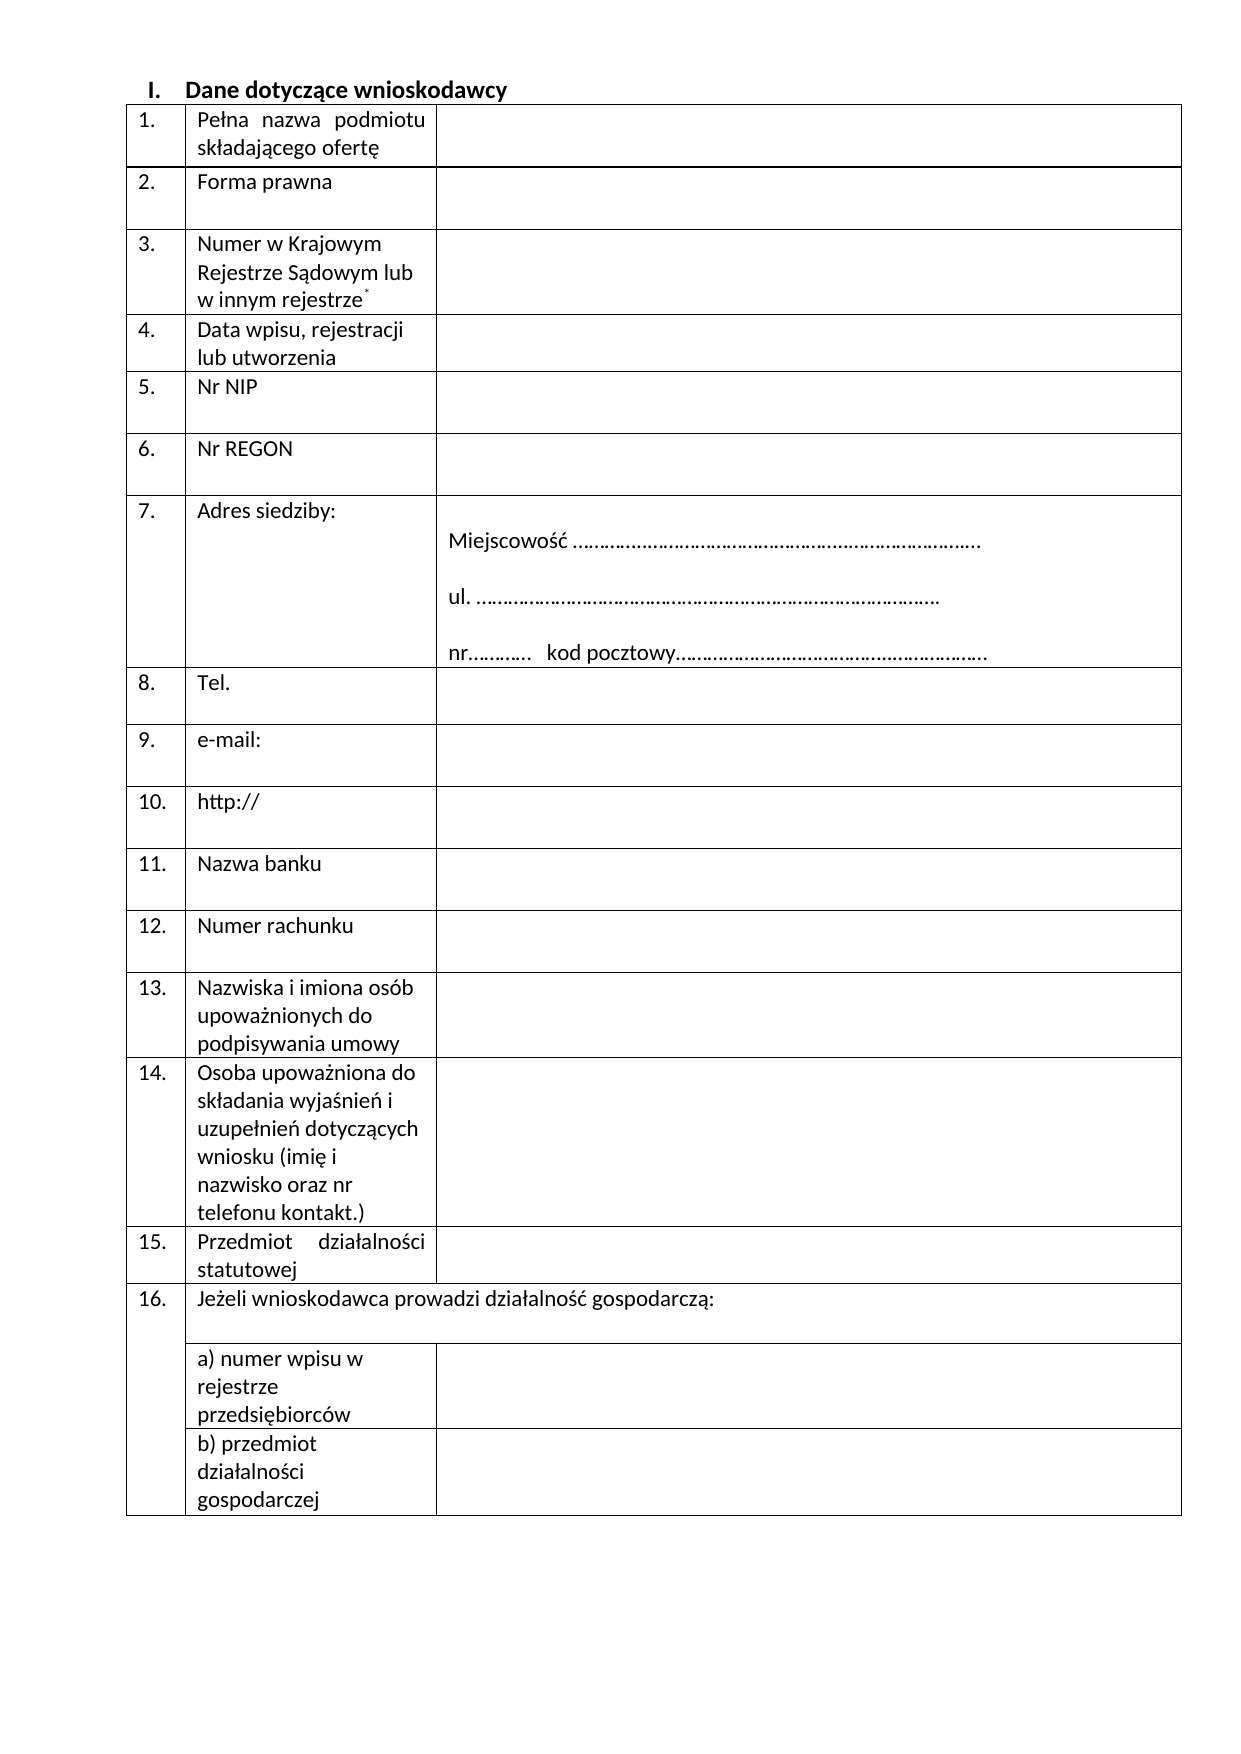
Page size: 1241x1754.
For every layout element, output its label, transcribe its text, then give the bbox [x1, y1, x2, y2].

table_cell [437, 230, 1181, 314]
table_cell Nr NIP [186, 372, 436, 433]
table_cell [437, 1058, 1181, 1226]
table_cell Data wpisu, rejestracji lub utworzenia [186, 315, 436, 371]
table_cell 12. [127, 911, 185, 972]
table_cell Przedmiot działalności statutowej [186, 1227, 436, 1283]
table_cell 13. [127, 973, 185, 1057]
table_cell [437, 725, 1181, 786]
table_cell 2. [127, 168, 185, 228]
table_header Pełna nazwa podmiotu składającego ofertę [186, 105, 436, 166]
table_cell Numer w Krajowym Rejestrze Sądowym lub w innym rejestrze* [186, 230, 436, 314]
table_cell [437, 372, 1181, 433]
table_cell 5. [127, 372, 185, 433]
table_cell [437, 434, 1181, 495]
table_cell [437, 315, 1181, 371]
table_cell [437, 911, 1181, 972]
table_cell [437, 1227, 1181, 1283]
table_cell Miejscowość …………..………………………………..………………….… ul. ……………………………………………………………………………. nr………… kod pocztowy…………………………………..……………… [437, 496, 1181, 667]
table_cell [437, 973, 1181, 1057]
table_cell 3. [127, 230, 185, 314]
table_cell b) przedmiot działalności gospodarczej [186, 1429, 436, 1515]
table_cell 16. [127, 1284, 185, 1515]
table_cell 14. [127, 1058, 185, 1226]
table_cell 10. [127, 787, 185, 848]
table_cell 8. [127, 668, 185, 724]
table_cell Osoba upoważniona do składania wyjaśnień i uzupełnień dotyczących wniosku (imię i nazwisko oraz nr telefonu kontakt.) [186, 1058, 436, 1226]
list Dane dotyczące wnioskodawcy [148, 74, 1093, 104]
table_cell 9. [127, 725, 185, 786]
table_cell [437, 1429, 1181, 1515]
table_cell [437, 168, 1181, 228]
table_cell a) numer wpisu w rejestrze przedsiębiorców [186, 1344, 436, 1428]
table_cell [437, 849, 1181, 910]
table_cell Forma prawna [186, 168, 436, 228]
table_cell 7. [127, 496, 185, 667]
table_cell 11. [127, 849, 185, 910]
table_cell Nr REGON [186, 434, 436, 495]
table_cell e-mail: [186, 725, 436, 786]
table_header 1. [127, 105, 185, 166]
table_cell [437, 1344, 1181, 1428]
table_cell Nazwiska i imiona osób upoważnionych do podpisywania umowy [186, 973, 436, 1057]
table_cell Tel. [186, 668, 436, 724]
table_cell Numer rachunku [186, 911, 436, 972]
table_cell Nazwa banku [186, 849, 436, 910]
table_cell [437, 787, 1181, 848]
table_cell Jeżeli wnioskodawca prowadzi działalność gospodarczą: [186, 1284, 1181, 1343]
table_cell http:// [186, 787, 436, 848]
table_cell 6. [127, 434, 185, 495]
table_cell [437, 668, 1181, 724]
table_cell Adres siedziby: [186, 496, 436, 667]
table_cell 4. [127, 315, 185, 371]
table_header [437, 105, 1181, 166]
table_cell 15. [127, 1227, 185, 1283]
